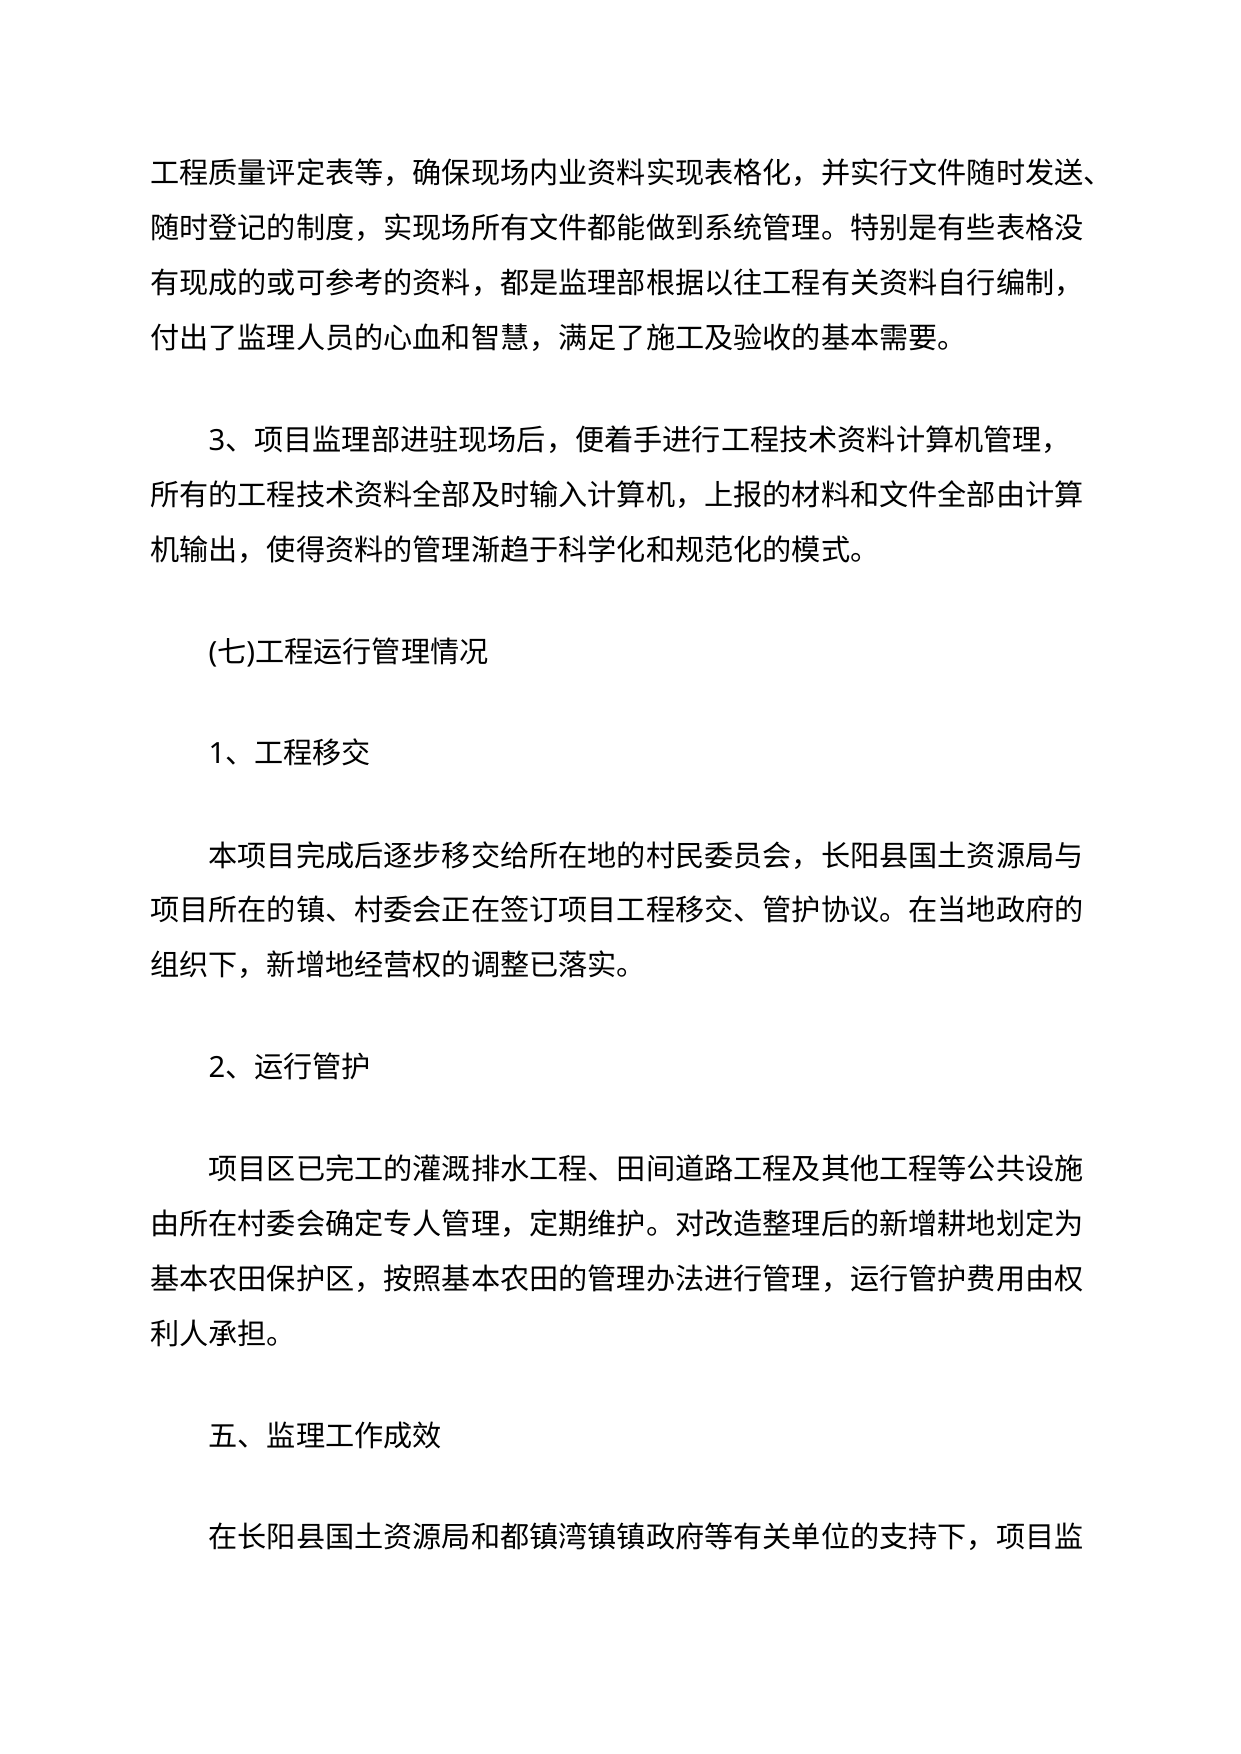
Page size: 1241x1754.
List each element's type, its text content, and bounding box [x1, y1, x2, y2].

text 本项目完成后逐步移交给所在地的村民委员会，长阳县国土资源局与项目所在的镇、村委会正在签订项目工程移交、管护协议。在当地政府的组织下，新增地经营权的调整已落实。 [150, 832, 1090, 984]
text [150, 150, 1090, 357]
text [150, 1514, 1090, 1556]
text (七)工程运行管理情况 [150, 628, 1090, 671]
text 1、工程移交 [150, 730, 1090, 772]
text 3、项目监理部进驻现场后，便着手进行工程技术资料计算机管理，所有的工程技术资料全部及时输入计算机，上报的材料和文件全部由计算机输出，使得资料的管理渐趋于科学化和规范化的模式。 [150, 416, 1090, 569]
text 2、运行管护 [150, 1044, 1090, 1086]
text 项目区已完工的灌溉排水工程、田间道路工程及其他工程等公共设施由所在村委会确定专人管理，定期维护。对改造整理后的新增耕地划定为基本农田保护区，按照基本农田的管理办法进行管理，运行管护费用由权利人承担。 [150, 1146, 1090, 1353]
text 五、监理工作成效 [150, 1412, 1090, 1454]
